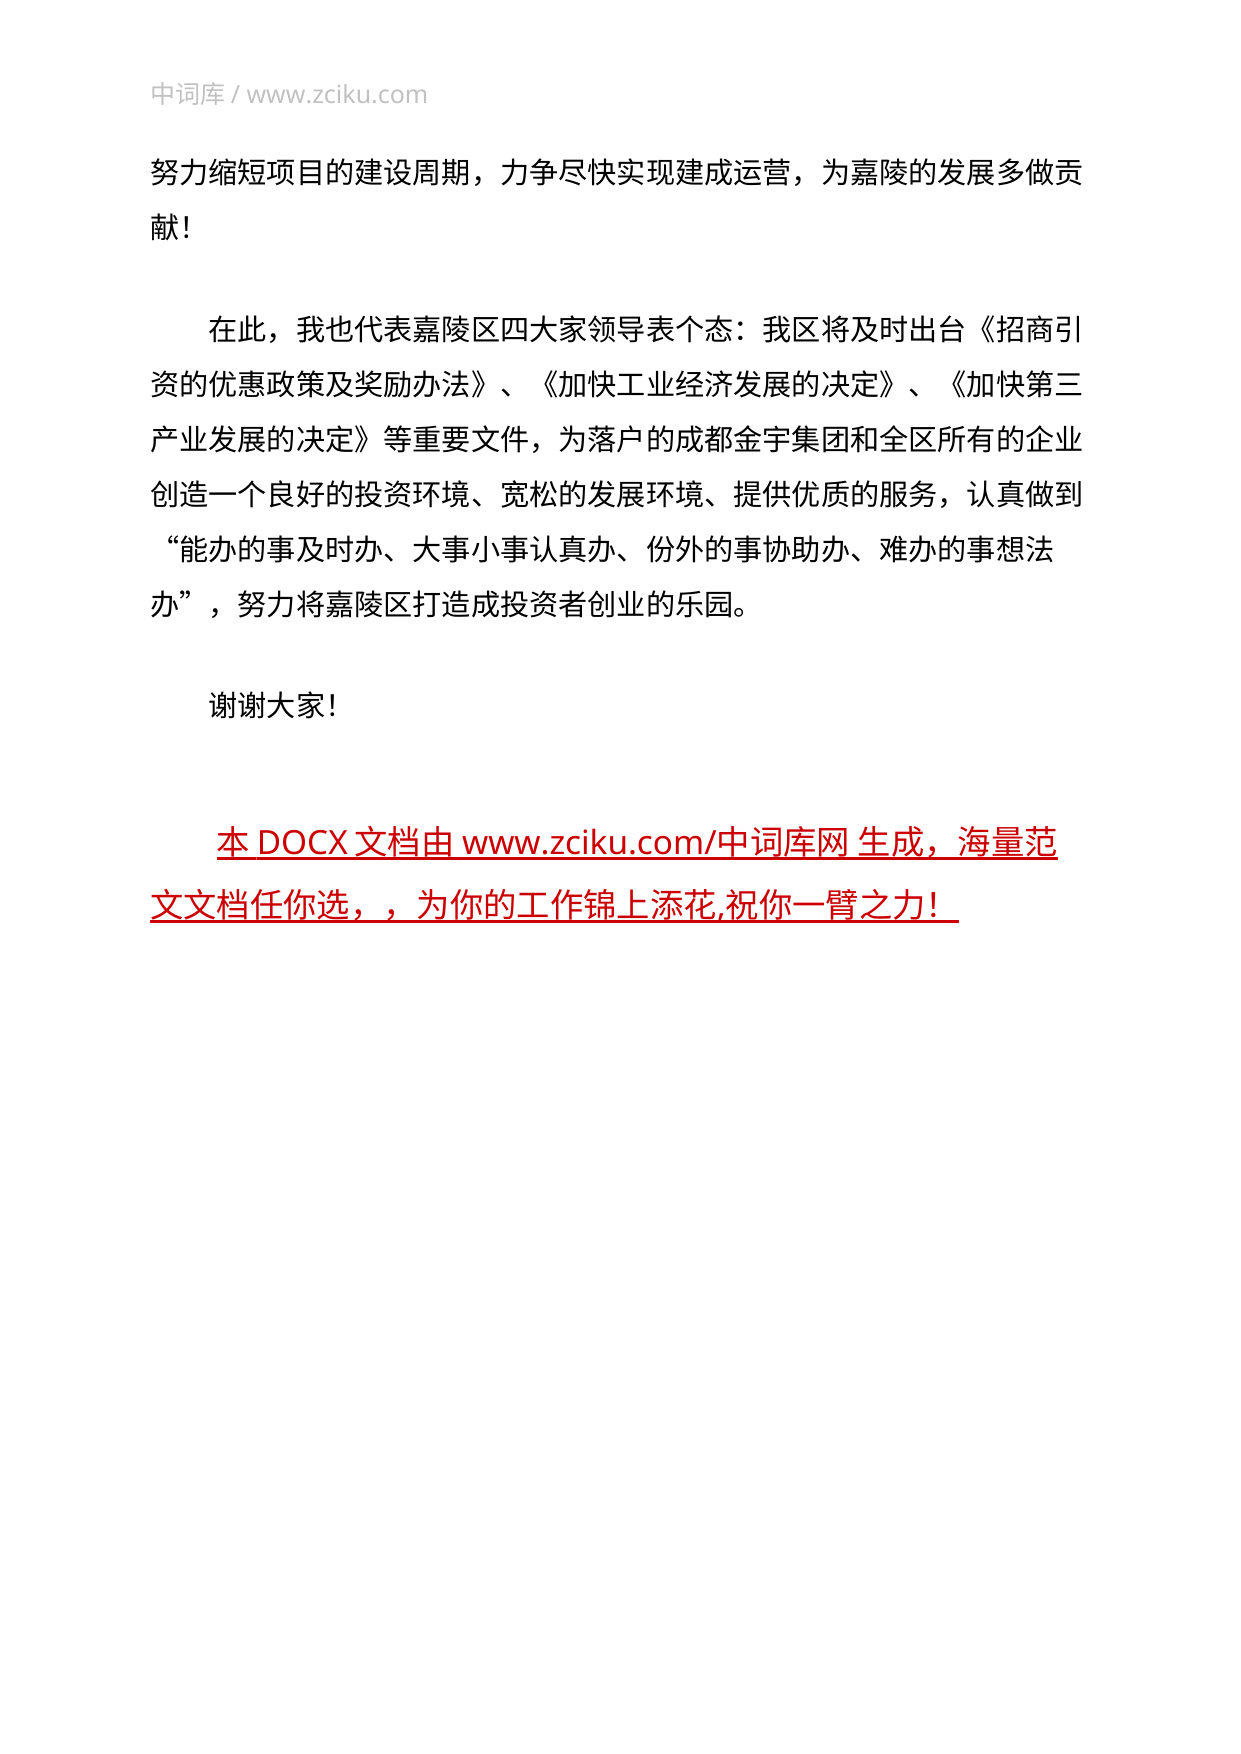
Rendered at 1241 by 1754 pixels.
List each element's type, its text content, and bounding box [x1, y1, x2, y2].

text 谢谢大家！ [150, 683, 1090, 725]
text 本DOCX文档由 www.zciku.com/中词库网 生成，海量范文文档任你选，，为你的工作锦上添花,祝你一臂之力！ [150, 816, 1090, 927]
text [150, 150, 1090, 247]
text 在此，我也代表嘉陵区四大家领导表个态：我区将及时出台《招商引资的优惠政策及奖励办法》、《加快工业经济发展的决定》、《加快第三产业发展的决定》等重要文件，为落户的成都金宇集团和全区所有的企业创造一个良好的投资环境、宽松的发展环境、提供优质的服务，认真做到“能办的事及时办、大事小事认真办、份外的事协助办、难办的事想法办”，努力将嘉陵区打造成投资者创业的乐园。 [150, 307, 1090, 623]
